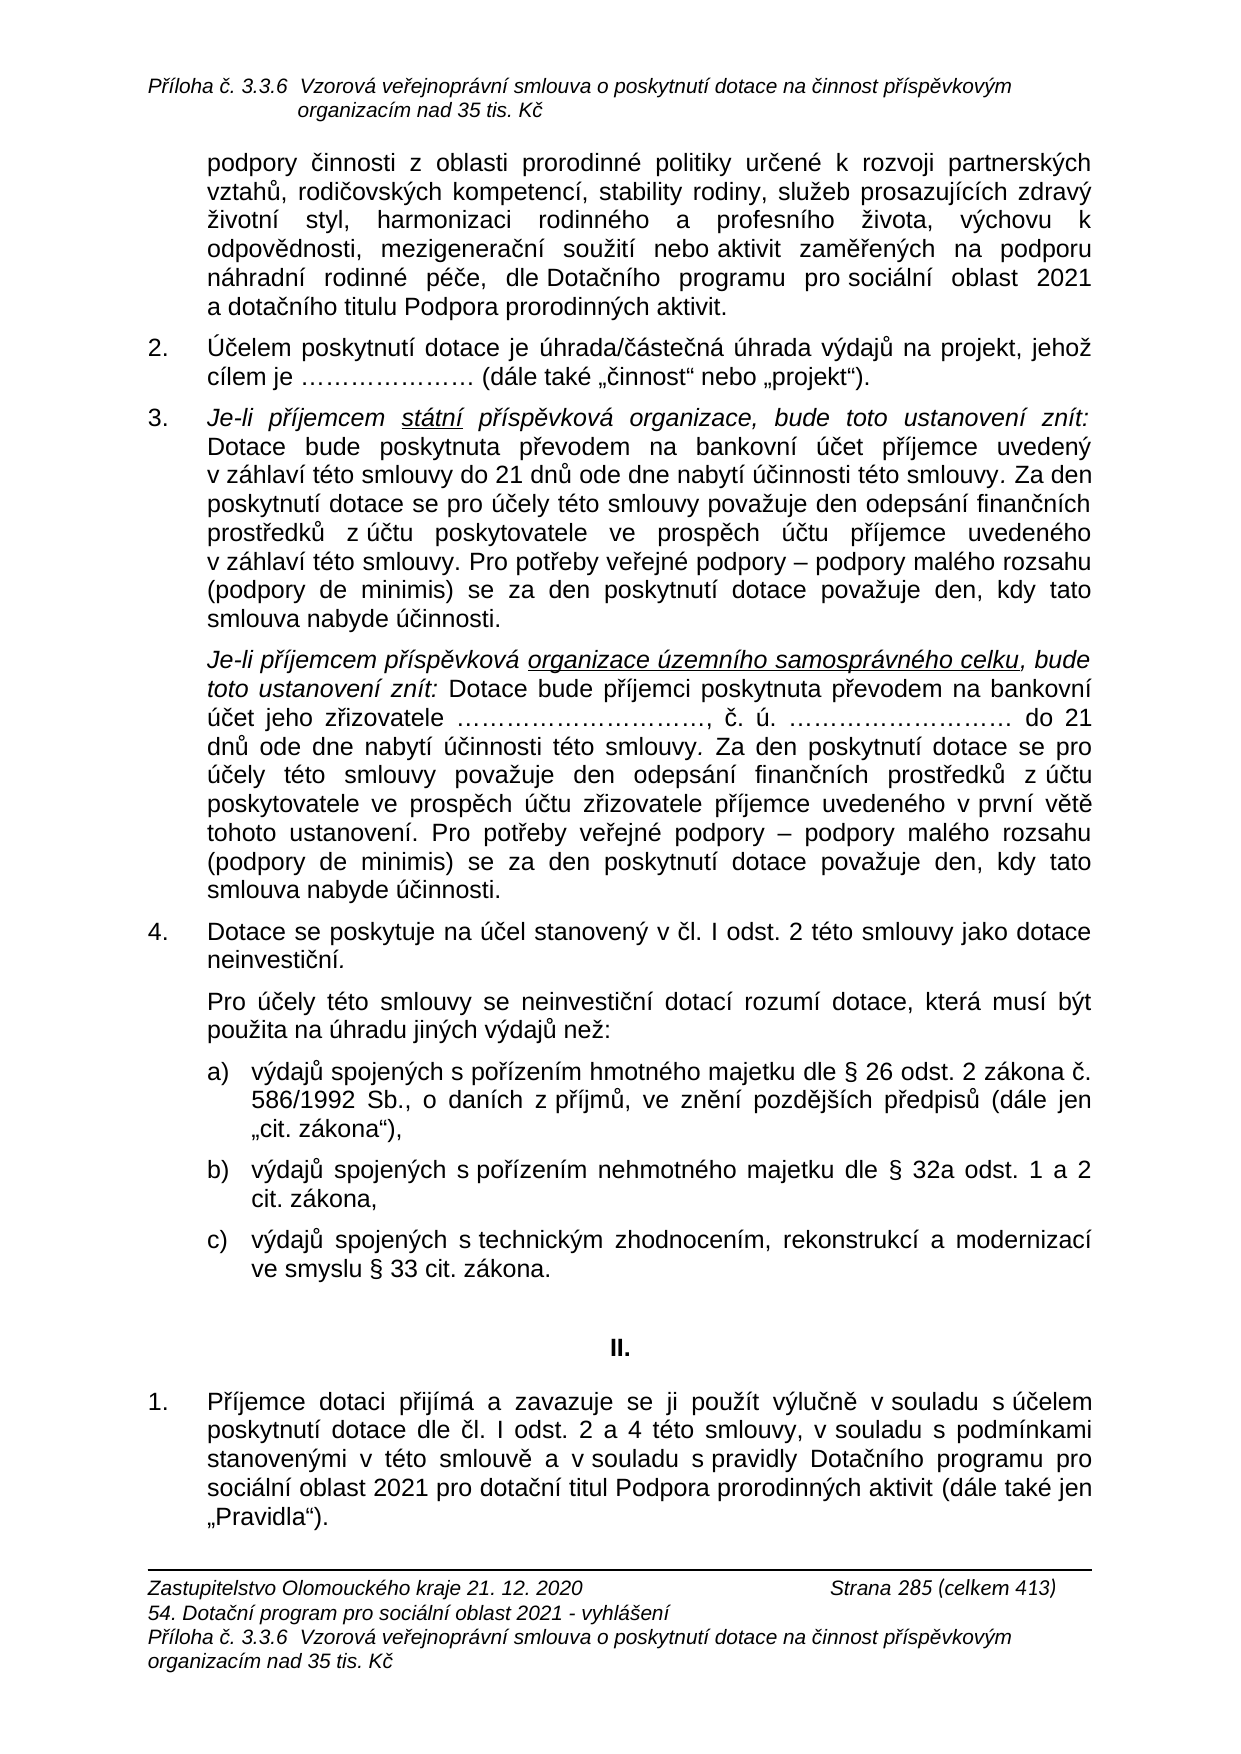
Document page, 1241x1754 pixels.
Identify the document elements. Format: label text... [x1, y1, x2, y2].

list Příjemce dotaci přijímá a zavazuje se ji použít výlučně v souladu s účelem poskytnutí dotace dle čl. I odst. 2 a 4 této smlouvy, v souladu s podmínkami stanovenými v této smlouvě a v souladu s pravidly Dotačního programu pro sociální oblast 2021 pro dotační titul Podpora prorodinných aktivit (dále také jen „Pravidla“). [148, 1386, 1092, 1530]
text Je-li příjemcem příspěvková organizace územního samosprávného celku, bude toto ustanovení znít: Dotace bude příjemci poskytnuta převodem na bankovní účet jeho zřizovatele …………………………, č. ú. ……………………… do 21 dnů ode dne nabytí účinnosti této smlouvy. Za den poskytnutí dotace se pro účely této smlouvy považuje den odepsání finančních prostředků z účtu poskytovatele ve prospěch účtu zřizovatele příjemce uvedeného v první větě tohoto ustanovení. Pro potřeby veřejné podpory – podpory malého rozsahu (podpory de minimis) se za den poskytnutí dotace považuje den, kdy tato smlouva nabyde účinnosti. [207, 645, 1092, 904]
list Dotace se poskytuje na účel stanovený v čl. I odst. 2 této smlouvy jako dotace neinvestiční. [148, 916, 1092, 974]
list výdajů spojených s technickým zhodnocením, rekonstrukcí a modernizací ve smyslu § 33 cit. zákona. [207, 1225, 1092, 1283]
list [148, 148, 1092, 320]
list výdajů spojených s pořízením hmotného majetku dle § 26 odst. 2 zákona č. 586/1992 Sb., o daních z příjmů, ve znění pozdějších předpisů (dále jen „cit. zákona“), [207, 1056, 1092, 1143]
list Účelem poskytnutí dotace je úhrada/částečná úhrada výdajů na projekt, jehož cílem je ………………… (dále také „činnost“ nebo „projekt“). [148, 333, 1092, 390]
list Je-li příjemcem státní příspěvková organizace, bude toto ustanovení znít: Dotace bude poskytnuta převodem na bankovní účet příjemce uvedený v záhlaví této smlouvy do 21 dnů ode dne nabytí účinnosti této smlouvy. Za den poskytnutí dotace se pro účely této smlouvy považuje den odepsání finančních prostředků z účtu poskytovatele ve prospěch účtu příjemce uvedeného v záhlaví této smlouvy. Pro potřeby veřejné podpory – podpory malého rozsahu (podpory de minimis) se za den poskytnutí dotace považuje den, kdy tato smlouva nabyde účinnosti. [148, 403, 1092, 633]
list výdajů spojených s pořízením nehmotného majetku dle § 32a odst. 1 a 2 cit. zákona, [207, 1155, 1092, 1213]
text Pro účely této smlouvy se neinvestiční dotací rozumí dotace, která musí být použita na úhradu jiných výdajů než: [207, 986, 1092, 1044]
text II. [148, 1333, 1092, 1361]
